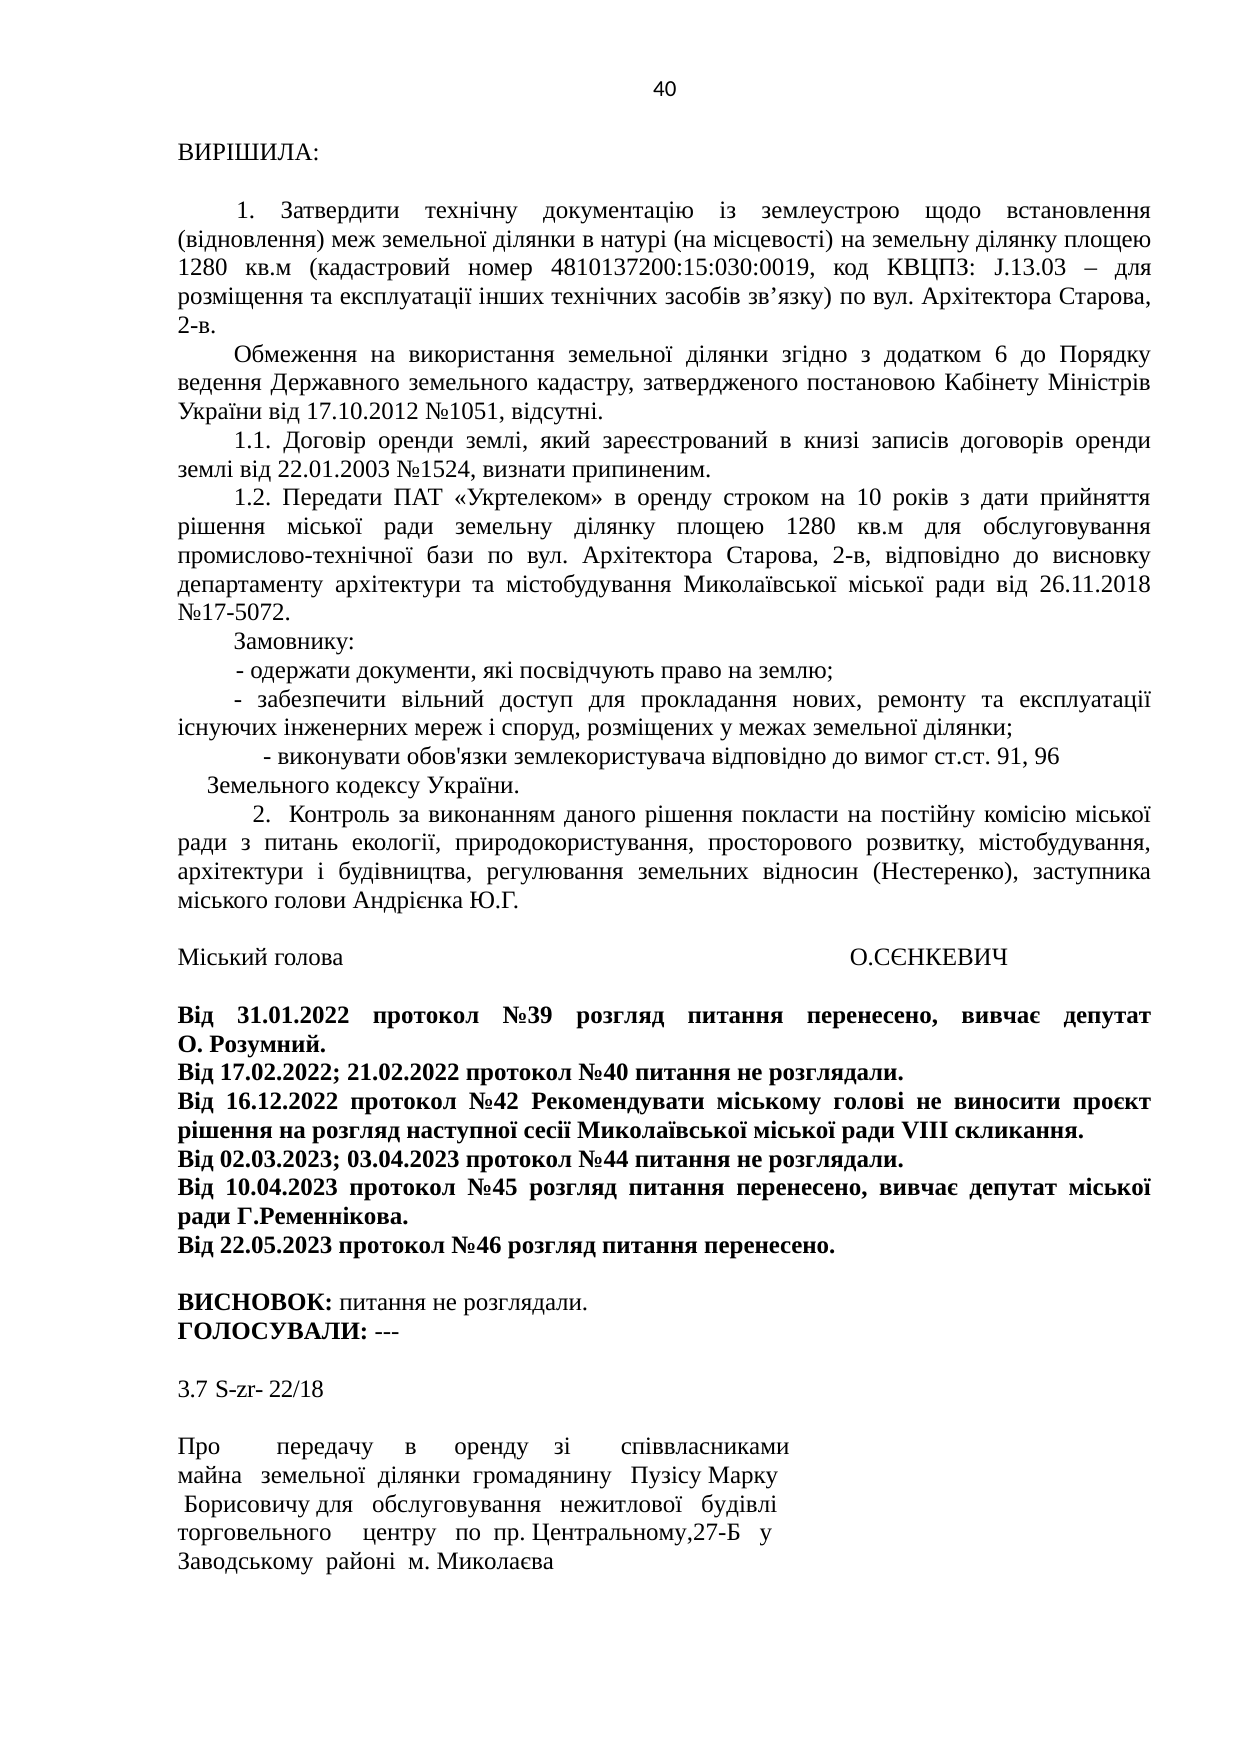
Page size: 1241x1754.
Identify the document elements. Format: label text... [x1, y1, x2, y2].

list S-zr- 22/18 [177, 1374, 1152, 1402]
text Заводському районі м. Миколаєва [177, 1546, 1152, 1575]
text Від 31.01.2022 протокол №39 розгляд питання перенесено, вивчає депутат О. Розумний. [177, 1000, 1152, 1057]
text майна земельної ділянки громадянину Пузісу Марку [177, 1460, 1152, 1489]
text ВИСНОВОК: питання не розглядали. [177, 1287, 1152, 1316]
text - одержати документи, які посвідчують право на землю; [177, 655, 1152, 684]
text торговельного центру по пр. Центральному,27-Б у [177, 1517, 1152, 1546]
text 1.1. Договір оренди землі, який зареєстрований в книзі записів договорів оренди землі від 22.01.2003 №1524, визнати припиненим. [177, 425, 1152, 482]
text 1.2. Передати ПАТ «Укртелеком» в оренду строком на 10 років з дати прийняття рішення міської ради земельну ділянку площею 1280 кв.м для обслуговування промислово-технічної бази по вул. Архітектора Старова, 2-в, відповідно до висновку департаменту архітектури та містобудування Миколаївської міської ради від 26.11.2018 №17-5072. [177, 482, 1152, 626]
text ВИРІШИЛА: [177, 137, 1152, 166]
text Від 16.12.2022 протокол №42 Рекомендувати міському голові не виносити проєкт рішення на розгляд наступної сесії Миколаївської міської ради VIII скликання. [177, 1086, 1152, 1144]
text Від 02.03.2023; 03.04.2023 протокол №44 питання не розглядали. [177, 1144, 1152, 1172]
text Борисовичу для обслуговування нежитлової будівлі [177, 1489, 1152, 1517]
text Обмеження на використання земельної ділянки згідно з додатком 6 до Порядку ведення Державного земельного кадастру, затвердженого постановою Кабінету Міністрів України від 17.10.2012 №1051, відсутні. [177, 339, 1152, 425]
text - виконувати обов'язки землекористувача відповідно до вимог ст.ст. 91, 96 Земельного кодексу України. [207, 741, 1152, 799]
text Від 17.02.2022; 21.02.2022 протокол №40 питання не розглядали. [177, 1057, 1152, 1086]
text Від 10.04.2023 протокол №45 розгляд питання перенесено, вивчає депутат міської ради Г.Ременнікова. [177, 1172, 1152, 1230]
text - забезпечити вільний доступ для прокладання нових, ремонту та експлуатації існуючих інженерних мереж і споруд, розміщених у межах земельної ділянки; [177, 684, 1152, 741]
text Від 22.05.2023 протокол №46 розгляд питання перенесено. [177, 1230, 1152, 1259]
text Міський голова О.СЄНКЕВИЧ [177, 942, 1152, 971]
text Замовнику: [177, 626, 1152, 655]
text 2. Контроль за виконанням даного рішення покласти на постійну комісію міської ради з питань екології, природокористування, просторового розвитку, містобудування, архітектури і будівництва, регулювання земельних відносин (Нестеренко), заступника міського голови Андрієнка Ю.Г. [177, 799, 1152, 914]
text ГОЛОСУВАЛИ: --- [177, 1316, 1152, 1345]
text Про передачу в оренду зі співвласниками [177, 1431, 1152, 1460]
text 1. Затвердити технічну документацію із землеустрою щодо встановлення (відновлення) меж земельної ділянки в натурі (на місцевості) на земельну ділянку площею 1280 кв.м (кадастровий номер 4810137200:15:030:0019, код КВЦПЗ: J.13.03 – для розміщення та експлуатації інших технічних засобів зв’язку) по вул. Архітектора Старова, 2-в. [177, 195, 1152, 339]
